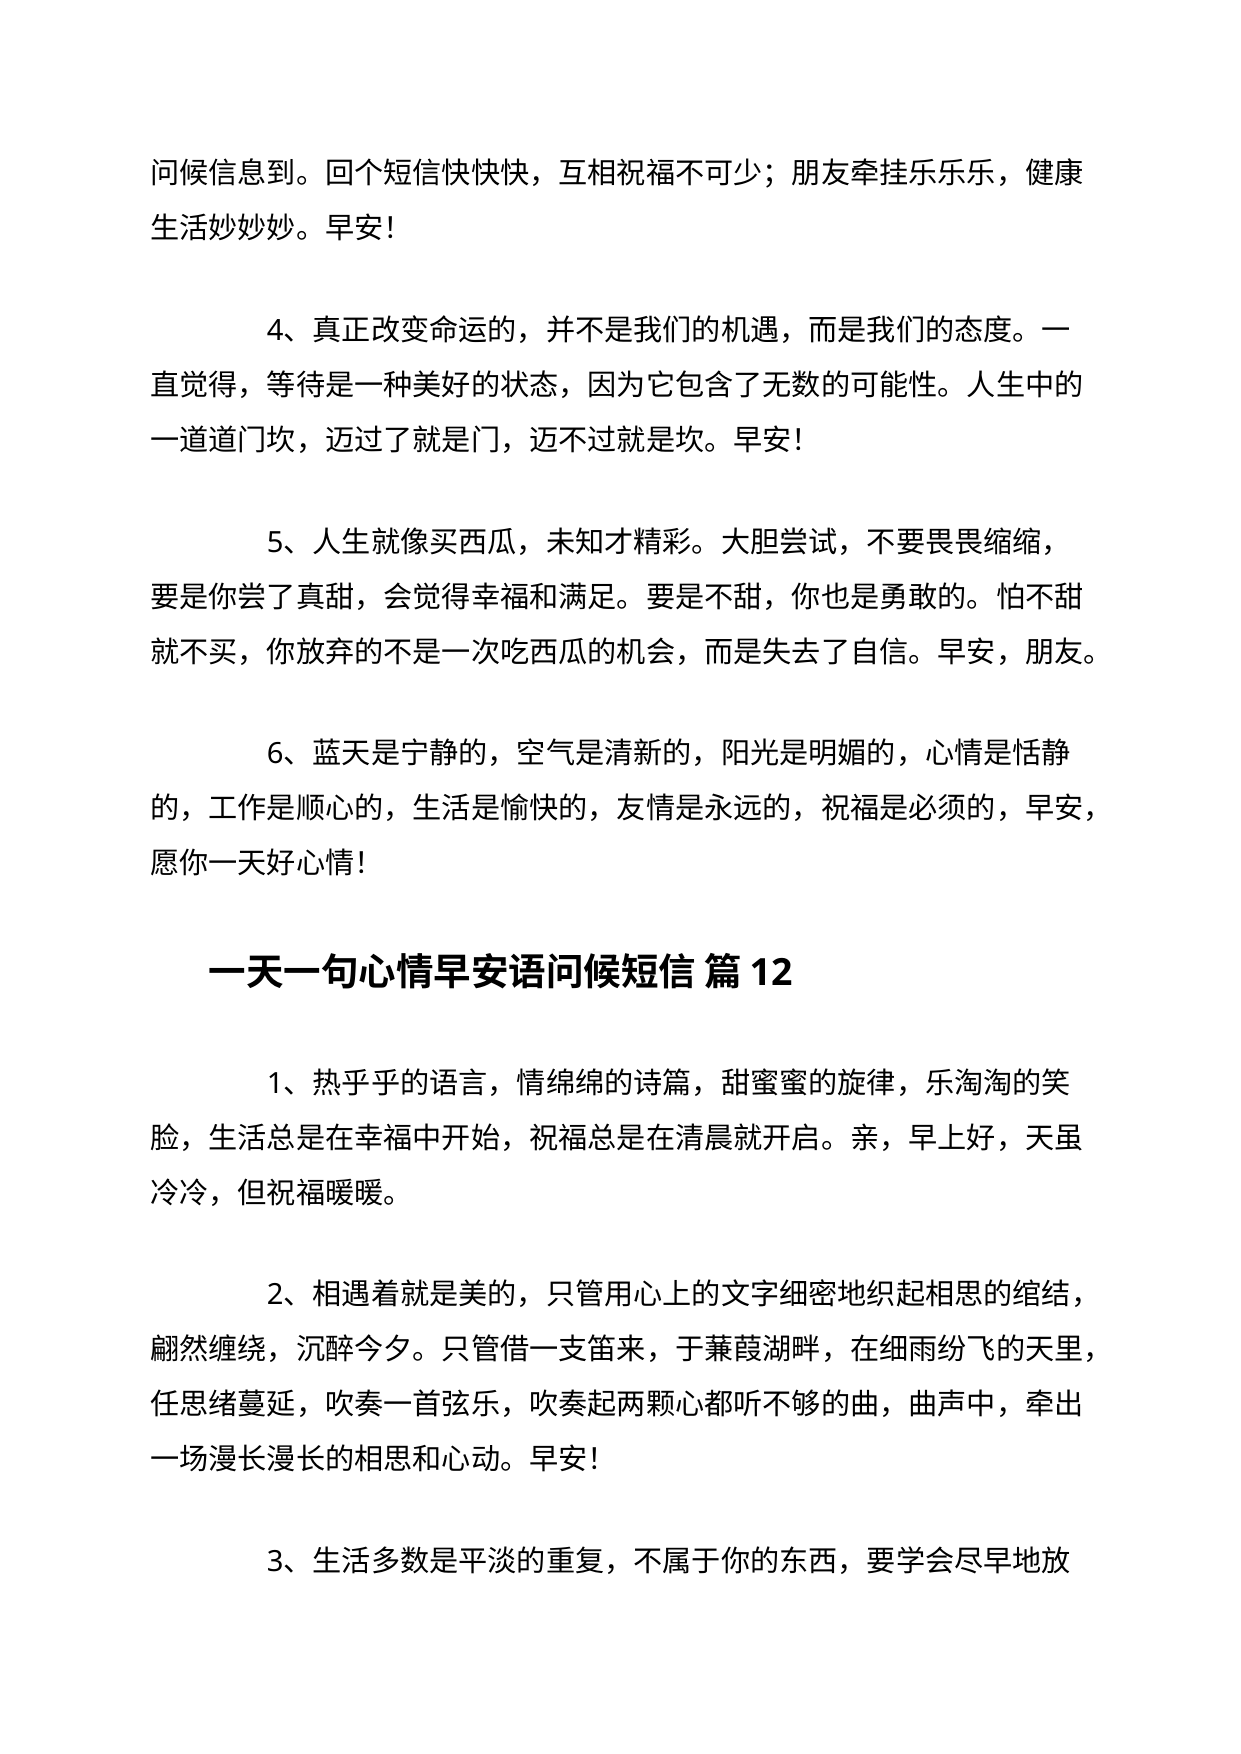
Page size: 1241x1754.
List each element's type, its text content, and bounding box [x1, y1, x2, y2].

text 2、相遇着就是美的，只管用心上的文字细密地织起相思的绾结，翩然缠绕，沉醉今夕。只管借一支笛来，于蒹葭湖畔，在细雨纷飞的天里，任思绪蔓延，吹奏一首弦乐，吹奏起两颗心都听不够的曲，曲声中，牵出一场漫长漫长的相思和心动。早安！ [150, 1271, 1090, 1478]
text 4、真正改变命运的，并不是我们的机遇，而是我们的态度。一直觉得，等待是一种美好的状态，因为它包含了无数的可能性。人生中的一道道门坎，迈过了就是门，迈不过就是坎。早安！ [150, 307, 1090, 459]
text 6、蓝天是宁静的，空气是清新的，阳光是明媚的，心情是恬静的，工作是顺心的，生活是愉快的，友情是永远的，祝福是必须的，早安，愿你一天好心情！ [150, 730, 1090, 882]
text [150, 150, 1090, 247]
text 1、热乎乎的语言，情绵绵的诗篇，甜蜜蜜的旋律，乐淘淘的笑脸，生活总是在幸福中开始，祝福总是在清晨就开启。亲，早上好，天虽冷冷，但祝福暖暖。 [150, 1059, 1090, 1211]
text 5、人生就像买西瓜，未知才精彩。大胆尝试，不要畏畏缩缩，要是你尝了真甜，会觉得幸福和满足。要是不甜，你也是勇敢的。怕不甜就不买，你放弃的不是一次吃西瓜的机会，而是失去了自信。早安，朋友。 [150, 518, 1090, 671]
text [150, 1537, 1090, 1580]
text 一天一句心情早安语问候短信 篇12 [150, 942, 1090, 996]
